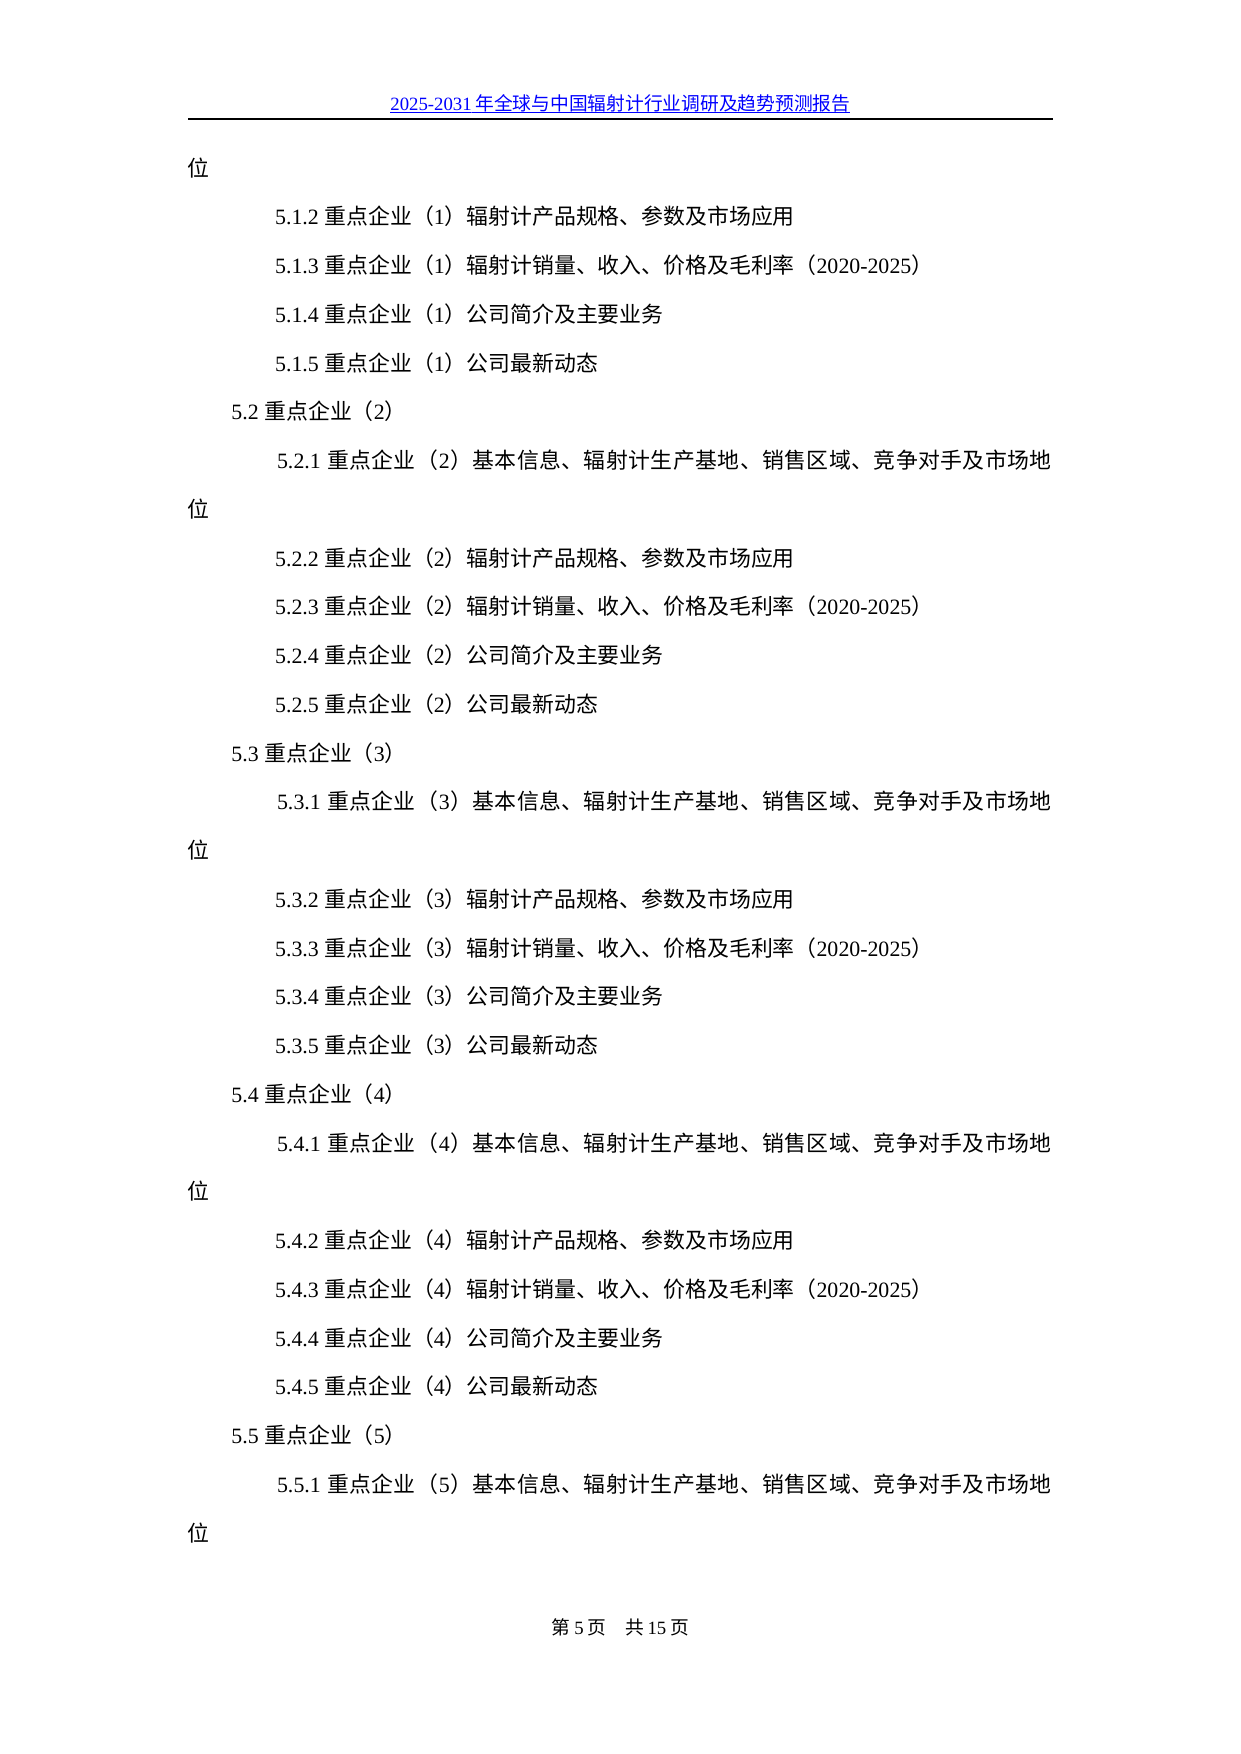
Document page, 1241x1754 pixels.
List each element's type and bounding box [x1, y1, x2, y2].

text [187, 150, 1053, 1548]
